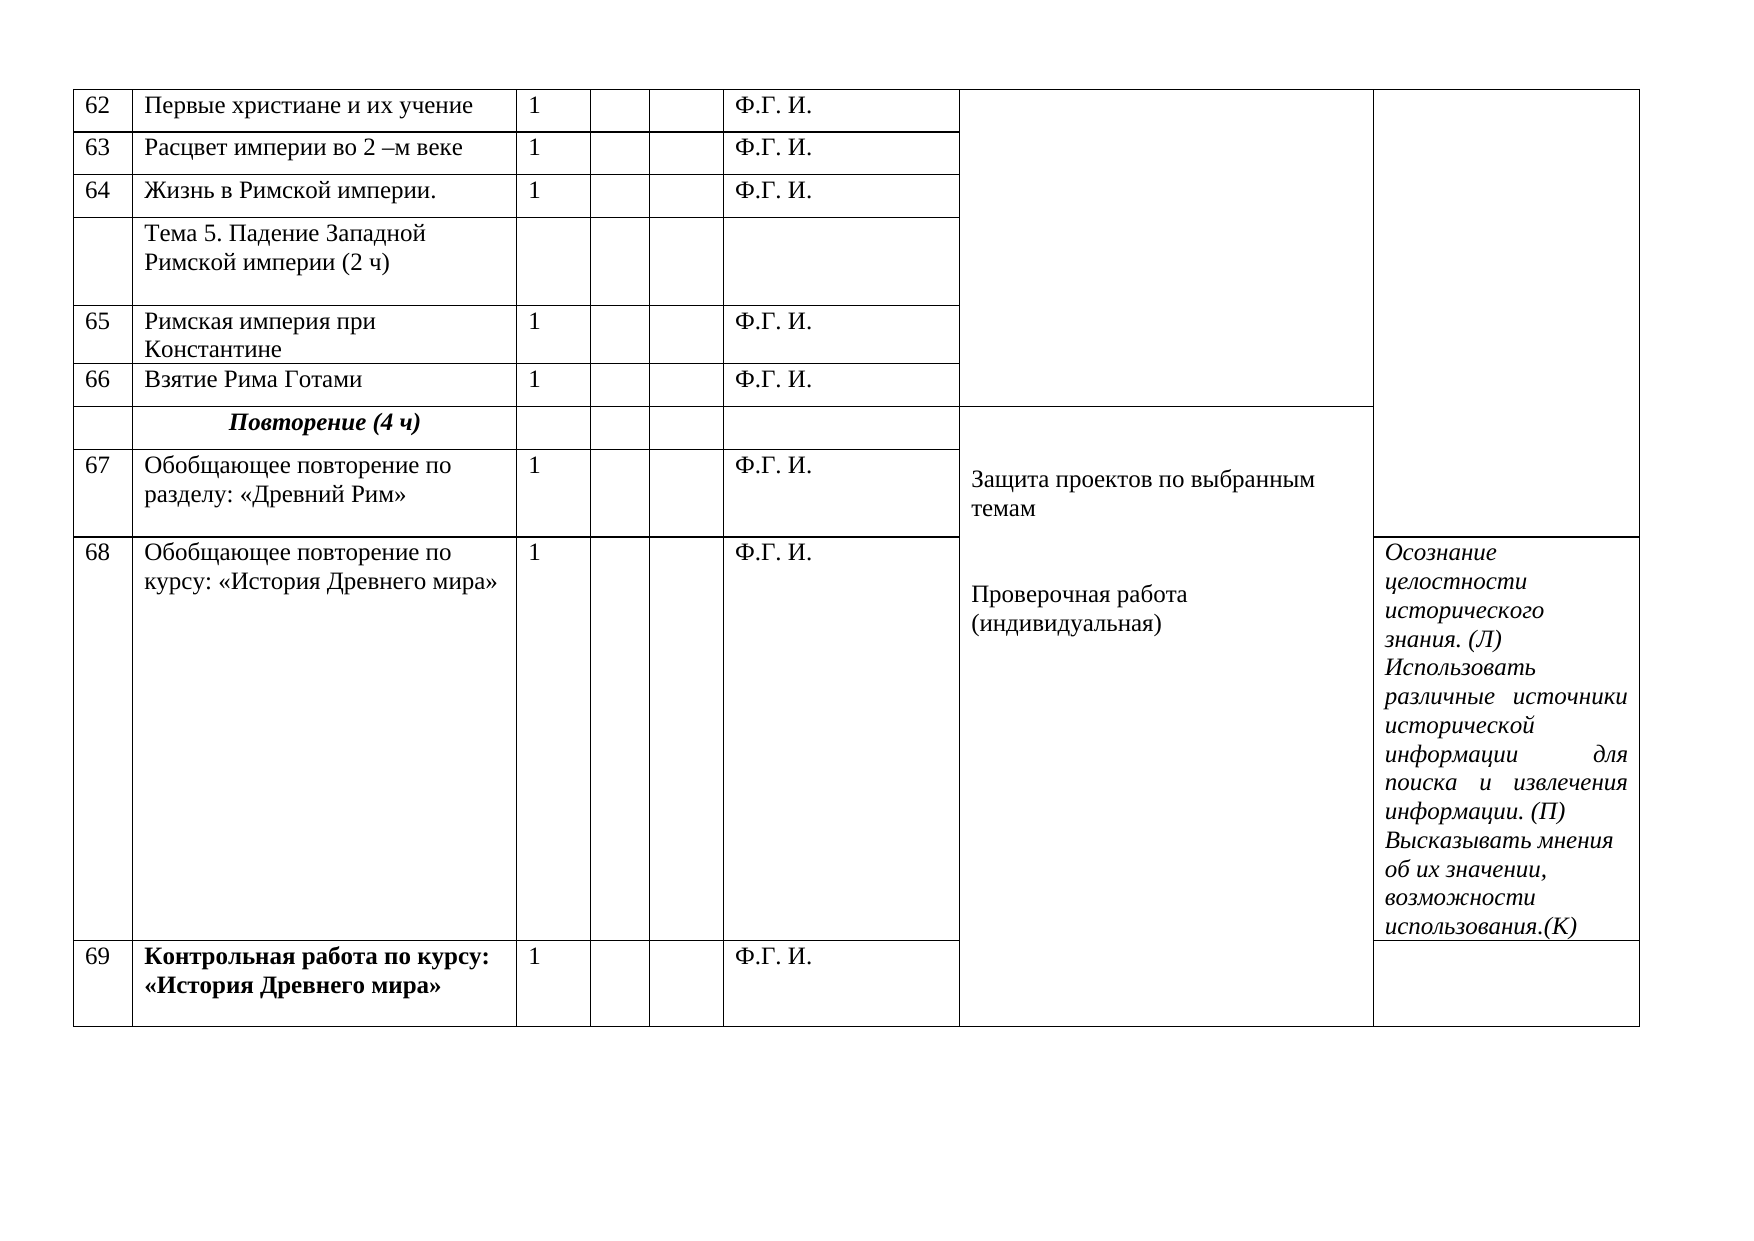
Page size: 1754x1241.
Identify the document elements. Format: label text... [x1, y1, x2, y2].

table_cell [591, 175, 649, 217]
table_cell Ф.Г. И. [724, 364, 959, 406]
table_cell Первые христиане и их учение [133, 90, 516, 131]
table_cell 1 [517, 538, 590, 940]
table_cell [591, 90, 649, 131]
table_cell [650, 407, 723, 449]
table_cell 69 [74, 941, 132, 1026]
table_cell 65 [74, 306, 132, 363]
table_cell Жизнь в Римской империи. [133, 175, 516, 217]
table_cell [650, 175, 723, 217]
table_cell Защита проектов по выбранным темам Проверочная работа (индивидуальная) [960, 407, 1373, 1026]
table_cell [650, 450, 723, 536]
table_cell 63 [74, 133, 132, 174]
table_cell Расцвет империи во 2 –м веке [133, 133, 516, 174]
table_cell Обобщающее повторение по разделу: «Древний Рим» [133, 450, 516, 536]
table_cell 64 [74, 175, 132, 217]
table_cell [650, 90, 723, 131]
table_cell Контрольная работа по курсу: «История Древнего мира» [133, 941, 516, 1026]
table_cell Тема 5. Падение Западной Римской империи (2 ч) [133, 218, 516, 305]
table_cell [591, 364, 649, 406]
table_cell [591, 538, 649, 940]
table_cell 62 [74, 90, 132, 131]
table_cell [650, 941, 723, 1026]
table_cell Взятие Рима Готами [133, 364, 516, 406]
table_cell [591, 133, 649, 174]
table_cell [74, 218, 132, 305]
table_cell [650, 538, 723, 940]
table_cell Обобщающее повторение по курсу: «История Древнего мира» [133, 538, 516, 940]
table_cell [650, 218, 723, 305]
table_cell 1 [517, 133, 590, 174]
table_cell Ф.Г. И. [724, 90, 959, 131]
table_cell [1374, 941, 1639, 1026]
table_cell [591, 941, 649, 1026]
table_cell Ф.Г. И. [724, 133, 959, 174]
table_cell 1 [517, 175, 590, 217]
table_cell 1 [517, 90, 590, 131]
table_cell 66 [74, 364, 132, 406]
table_cell [517, 218, 590, 305]
table_cell [591, 306, 649, 363]
table_cell 1 [517, 450, 590, 536]
table_cell 1 [517, 306, 590, 363]
table_cell 68 [74, 538, 132, 940]
table_cell Ф.Г. И. [724, 450, 959, 536]
table_cell [724, 218, 959, 305]
table_cell [591, 450, 649, 536]
table_cell Ф.Г. И. [724, 306, 959, 363]
table_cell [591, 218, 649, 305]
table_cell [517, 407, 590, 449]
table_cell Римская империя при Константине [133, 306, 516, 363]
table_cell [650, 306, 723, 363]
table_cell Осознание целостности исторического знания. (Л) Использовать различные источники исторической информации для поиска и извлечения информации. (П) Высказывать мнения об их значении, возможности использования.(К) [1374, 538, 1639, 940]
table_cell [724, 407, 959, 449]
table_cell [591, 407, 649, 449]
table_cell 67 [74, 450, 132, 536]
table_cell Ф.Г. И. [724, 538, 959, 940]
table_cell 1 [517, 364, 590, 406]
table_cell [650, 364, 723, 406]
table_cell Ф.Г. И. [724, 941, 959, 1026]
table_cell [74, 407, 132, 449]
table_cell 1 [517, 941, 590, 1026]
table_cell [650, 133, 723, 174]
table_cell Повторение (4 ч) [133, 407, 516, 449]
table_cell Ф.Г. И. [724, 175, 959, 217]
